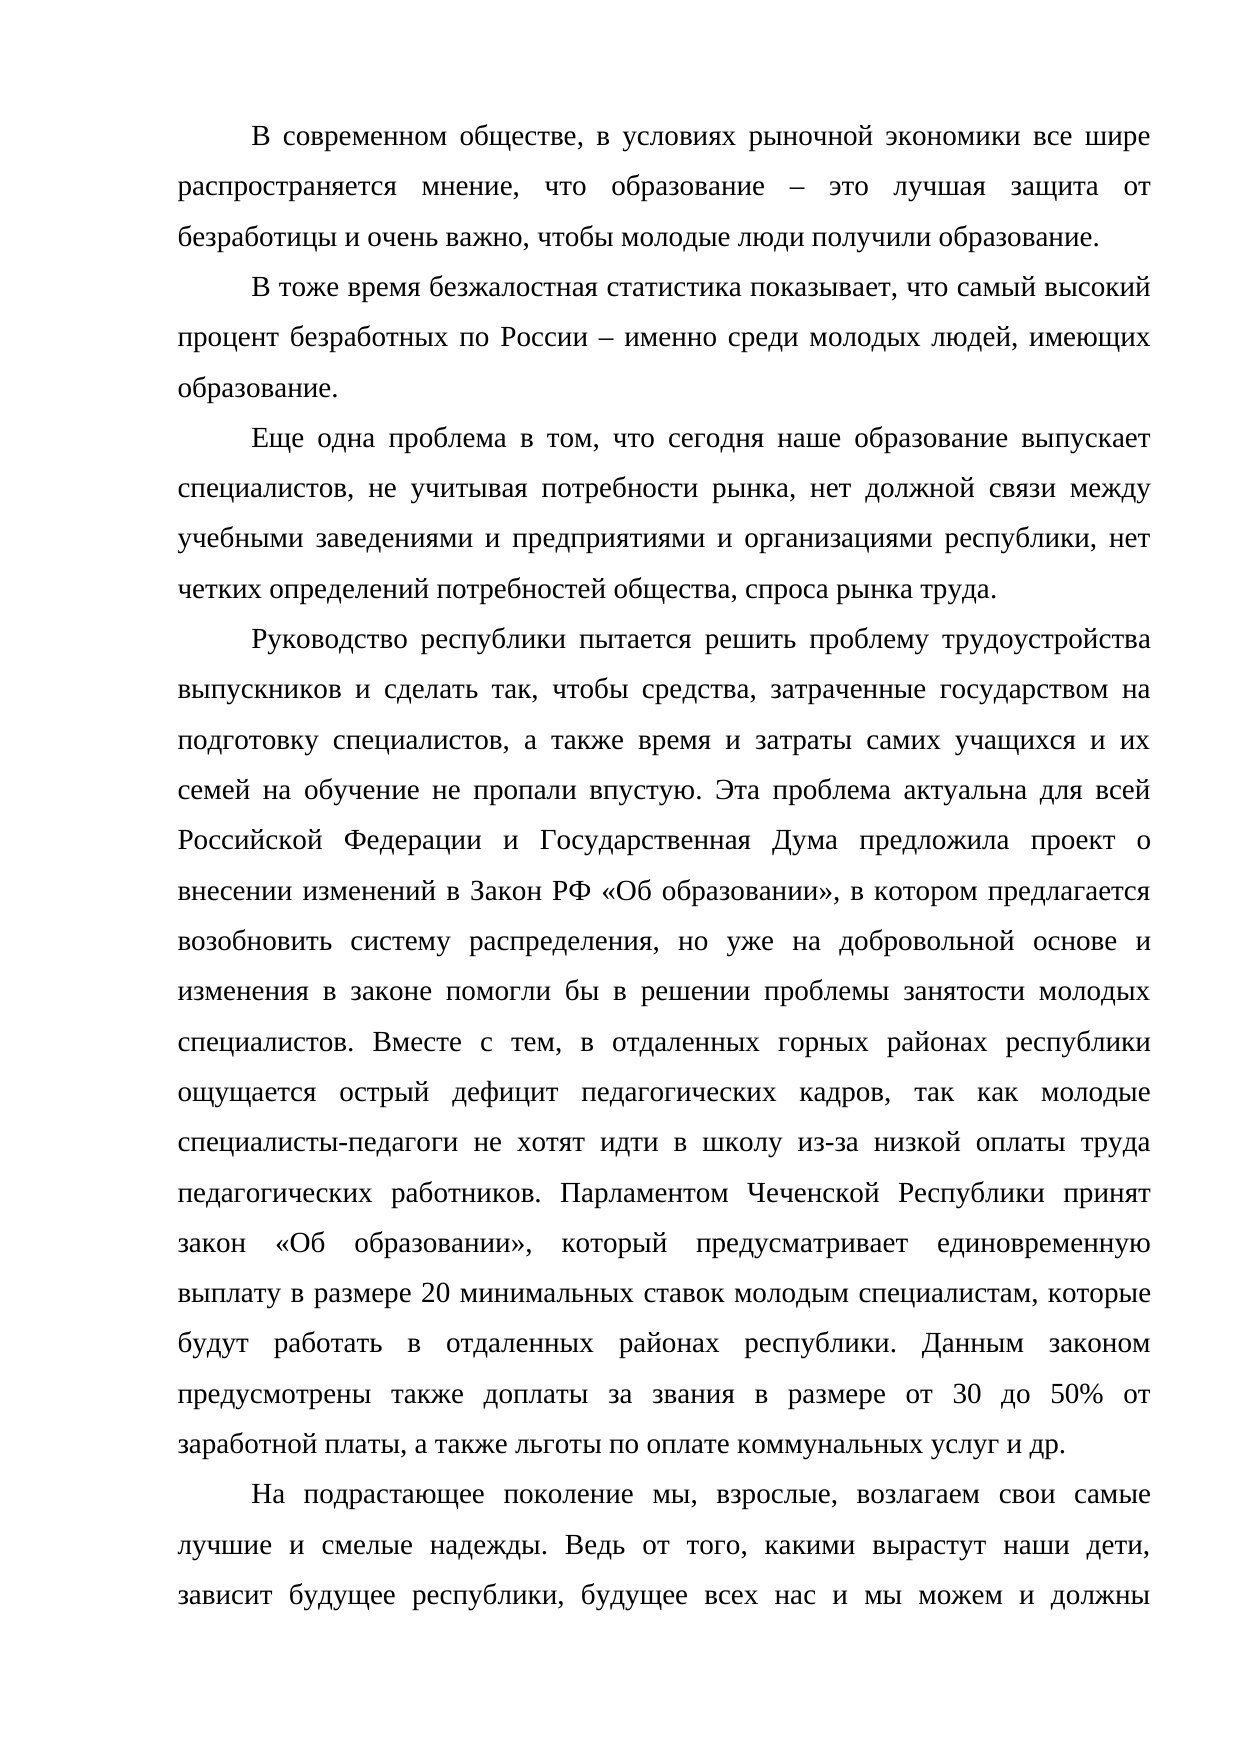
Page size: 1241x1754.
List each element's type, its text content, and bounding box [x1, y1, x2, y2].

text Руководство республики пытается решить проблему трудоустройства выпускников и сделать так, чтобы средства, затраченные государством на подготовку специалистов, а также время и затраты самих учащихся и их семей на обучение не пропали впустую. Эта проблема актуальна для всей Российской Федерации и Государственная Дума предложила проект о внесении изменений в Закон РФ «Об образовании», в котором предлагается возобновить систему распределения, но уже на добровольной основе и изменения в законе помогли бы в решении проблемы занятости молодых специалистов. Вместе с тем, в отдаленных горных районах республики ощущается острый дефицит педагогических кадров, так как молодые специалисты-педагоги не хотят идти в школу из-за низкой оплаты труда педагогических работников. Парламентом Чеченской Республики принят закон «Об образовании», который предусматривает единовременную выплату в размере 20 минимальных ставок молодым специалистам, которые будут работать в отдаленных районах республики. Данным законом предусмотрены также доплаты за звания в размере от 30 до 50% от заработной платы, а также льготы по оплате коммунальных услуг и др. [177, 621, 1152, 1460]
text В тоже время безжалостная статистика показывает, что самый высокий процент безработных по России – именно среди молодых людей, имеющих образование. [177, 269, 1152, 403]
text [177, 1477, 1152, 1611]
text В современном обществе, в условиях рыночной экономики все шире распространяется мнение, что образование – это лучшая защита от безработицы и очень важно, чтобы молодые люди получили образование. [177, 118, 1152, 252]
text Еще одна проблема в том, что сегодня наше образование выпускает специалистов, не учитывая потребности рынка, нет должной связи между учебными заведениями и предприятиями и организациями республики, нет четких определений потребностей общества, спроса рынка труда. [177, 420, 1152, 604]
